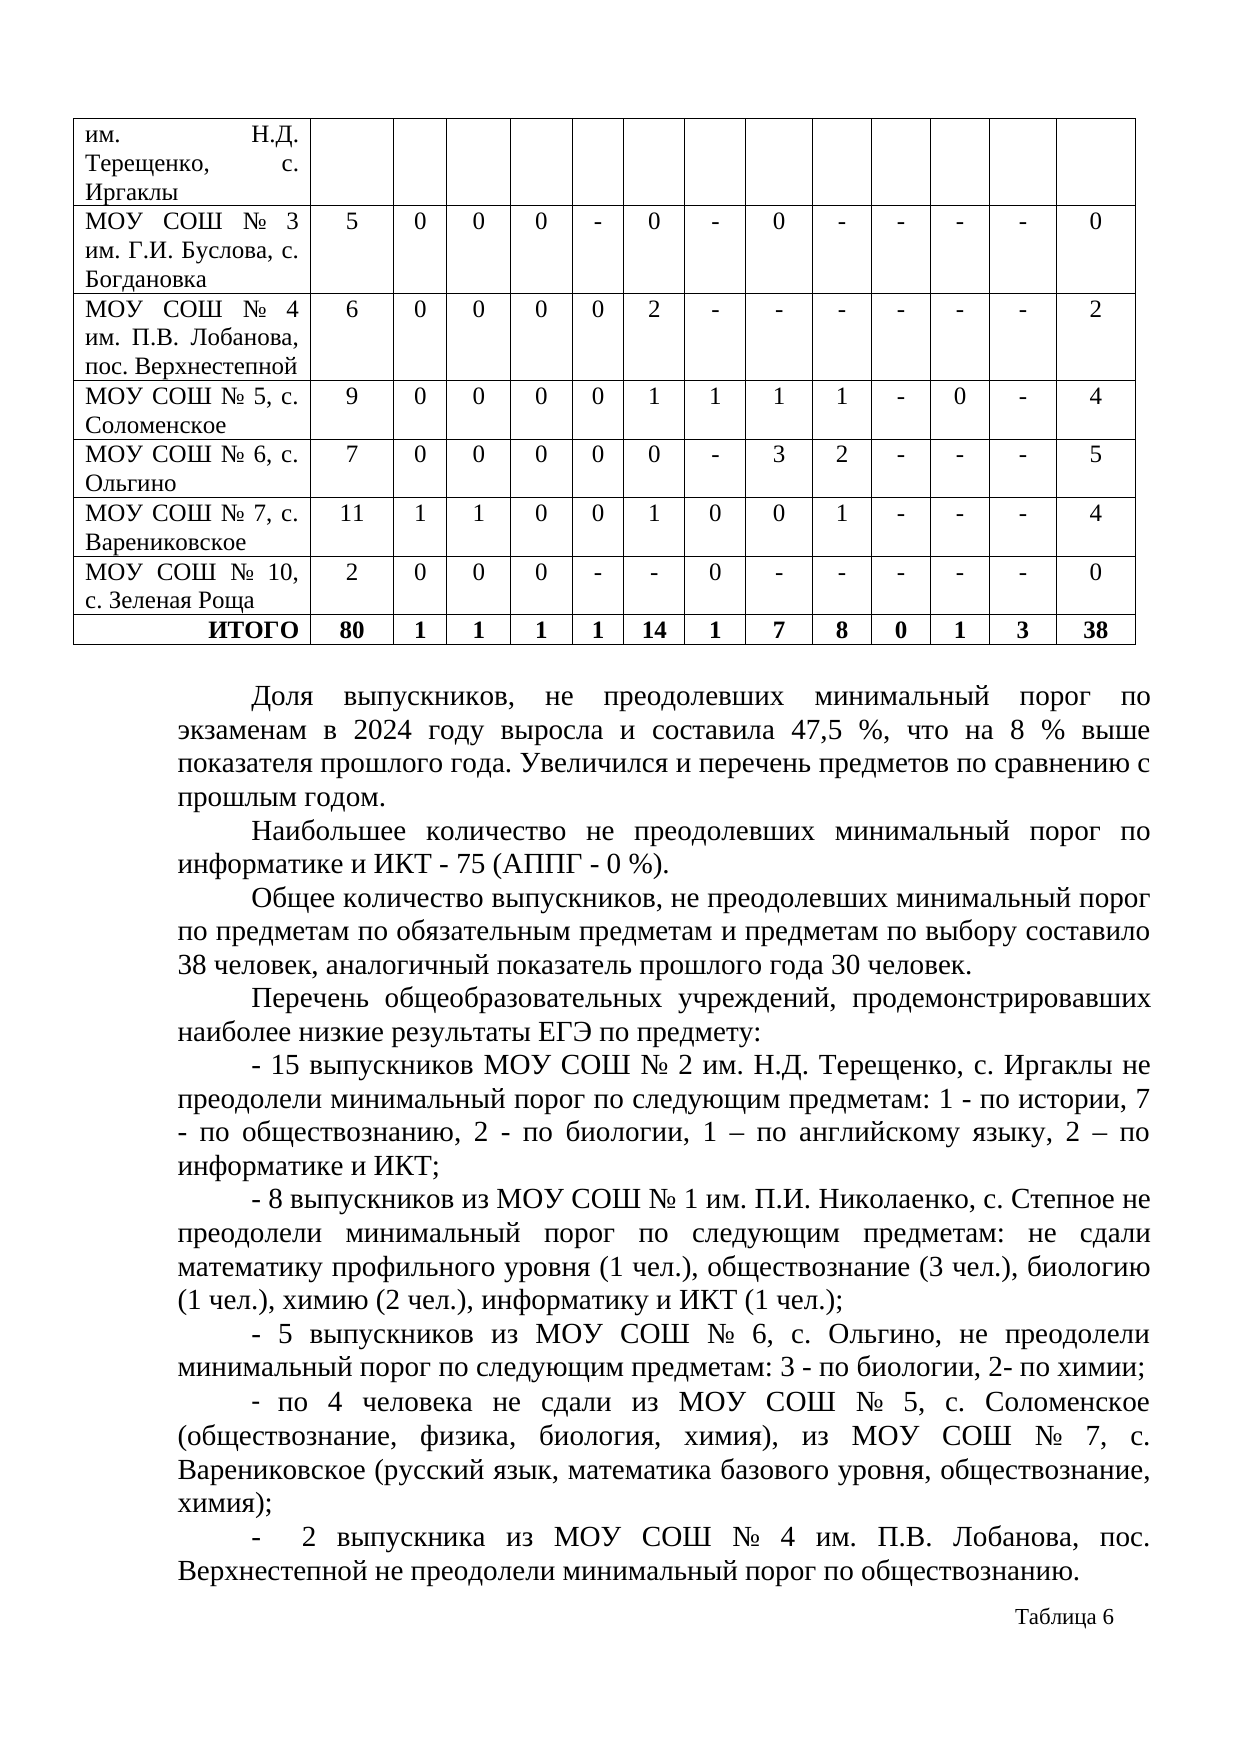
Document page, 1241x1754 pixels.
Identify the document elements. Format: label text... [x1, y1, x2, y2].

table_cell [74, 119, 310, 205]
table_cell 1 [447, 615, 510, 644]
table_cell 0 [624, 206, 684, 293]
table_cell - [872, 557, 930, 614]
table_cell МОУ СОШ № 7, с. Варениковское [74, 498, 310, 556]
table_cell 1 [447, 498, 510, 556]
table_cell 0 [511, 557, 572, 614]
table_cell 2 [1057, 294, 1135, 380]
table_cell - [573, 206, 623, 293]
table_cell - [990, 381, 1056, 438]
table_cell 0 [573, 498, 623, 556]
table_cell 1 [573, 119, 623, 205]
text Наибольшее количество не преодолевших минимальный порог по информатике и ИКТ - 75 (АППГ - 0 %). [177, 813, 1152, 880]
table_cell 1 [685, 381, 745, 438]
table_cell - [813, 294, 871, 380]
table_cell 11 [311, 498, 393, 556]
table_cell 0 [511, 119, 572, 205]
table_cell 7 [624, 119, 684, 205]
table_cell 15 [1057, 119, 1135, 205]
table_cell - [931, 498, 989, 556]
table_cell 0 [394, 557, 446, 614]
table_cell 22 [311, 119, 393, 205]
table_cell 3 [990, 615, 1056, 644]
table_cell - [746, 294, 812, 380]
table_cell - [931, 294, 989, 380]
table_cell 1 [746, 381, 812, 438]
table_cell 0 [685, 498, 745, 556]
table_cell - [872, 206, 930, 293]
text - по 4 человека не сдали из МОУ СОШ № 5, с. Соломенское (обществознание, физика, биология, химия), из МОУ СОШ № 7, с. Варениковское (русский язык, математика базового уровня, обществознание, химия); [177, 1383, 1152, 1519]
table_cell 0 [511, 381, 572, 438]
table_cell 0 [394, 294, 446, 380]
table_cell - [872, 294, 930, 380]
table_cell - [685, 440, 745, 497]
table_cell 1 [813, 381, 871, 438]
table_cell 0 [573, 440, 623, 497]
table_cell 0 [394, 381, 446, 438]
table_cell 1 [813, 498, 871, 556]
table_cell 4 [1057, 498, 1135, 556]
table_cell - [813, 206, 871, 293]
table_cell МОУ СОШ № 10, с. Зеленая Роща [74, 557, 310, 614]
table_cell 0 [685, 119, 745, 205]
table_cell - [685, 294, 745, 380]
table_cell 0 [447, 206, 510, 293]
table_cell 2 [813, 119, 871, 205]
table_cell 0 [394, 206, 446, 293]
table_cell 1 [931, 615, 989, 644]
table_cell - [746, 557, 812, 614]
table_cell 0 [746, 498, 812, 556]
table_cell 0 [394, 119, 446, 205]
table_cell 6 [311, 294, 393, 380]
table_cell 0 [624, 440, 684, 497]
table_cell - [990, 557, 1056, 614]
table_cell - [931, 206, 989, 293]
table_cell 0 [511, 206, 572, 293]
table_cell 1 [573, 615, 623, 644]
table_cell - [573, 557, 623, 614]
table_cell 0 [511, 294, 572, 380]
table_cell 0 [931, 381, 989, 438]
table_cell - [872, 440, 930, 497]
text Таблица 6 [177, 1603, 1152, 1629]
table_cell 0 [394, 440, 446, 497]
table_cell - [990, 440, 1056, 497]
table_cell - [872, 498, 930, 556]
table_cell МОУ СОШ № 6, с. Ольгино [74, 440, 310, 497]
table_cell 80 [311, 615, 393, 644]
table_cell 0 [447, 294, 510, 380]
table_cell 0 [447, 557, 510, 614]
table_cell - [872, 381, 930, 438]
table_cell - [931, 557, 989, 614]
table_cell 0 [573, 294, 623, 380]
table_cell 8 [813, 615, 871, 644]
table_cell 1 [394, 498, 446, 556]
table_cell 4 [1057, 381, 1135, 438]
table_cell - [624, 557, 684, 614]
table_cell 0 [511, 498, 572, 556]
table_cell 0 [447, 119, 510, 205]
table_cell 38 [1057, 615, 1135, 644]
text - 2 выпускника из МОУ СОШ № 4 им. П.В. Лобанова, пос. Верхнестепной не преодолели минимальный порог по обществознанию. [177, 1519, 1152, 1586]
table_cell 1 [624, 498, 684, 556]
table_cell 0 [1057, 557, 1135, 614]
table_cell МОУ СОШ № 4 им. П.В. Лобанова, пос. Верхнестепной [74, 294, 310, 380]
table_cell 2 [813, 440, 871, 497]
table_cell 7 [311, 440, 393, 497]
table_cell ИТОГО [74, 615, 310, 644]
table_cell 1 [931, 119, 989, 205]
table_cell - [685, 206, 745, 293]
table_cell 5 [1057, 440, 1135, 497]
table_cell 0 [447, 381, 510, 438]
text - 5 выпускников из МОУ СОШ № 6, с. Ольгино, не преодолели минимальный порог по следующим предметам: 3 - по биологии, 2- по химии; [177, 1316, 1152, 1383]
table_cell 0 [746, 206, 812, 293]
table_cell 2 [990, 119, 1056, 205]
text Общее количество выпускников, не преодолевших минимальный порог по предметам по обязательным предметам и предметам по выбору составило 38 человек, аналогичный показатель прошлого года 30 человек. [177, 880, 1152, 980]
table_cell 0 [872, 615, 930, 644]
table_cell 2 [311, 557, 393, 614]
table_cell 9 [311, 381, 393, 438]
table_cell 0 [1057, 206, 1135, 293]
table_cell - [990, 294, 1056, 380]
table_cell МОУ СОШ № 3 им. Г.И. Буслова, с. Богдановка [74, 206, 310, 293]
text - 15 выпускников МОУ СОШ № 2 им. Н.Д. Терещенко, с. Иргаклы не преодолели минимальный порог по следующим предметам: 1 - по истории, 7 - по обществознанию, 2 - по биологии, 1 – по английскому языку, 2 – по информатике и ИКТ; [177, 1047, 1152, 1182]
table_cell - [931, 440, 989, 497]
table_cell - [990, 498, 1056, 556]
table_cell 1 [685, 615, 745, 644]
table_cell 0 [447, 440, 510, 497]
table_cell - [813, 557, 871, 614]
table_cell 7 [746, 615, 812, 644]
table_cell 2 [746, 119, 812, 205]
text - 8 выпускников из МОУ СОШ № 1 им. П.И. Николаенко, с. Степное не преодолели минимальный порог по следующим предметам: не сдали математику профильного уровня (1 чел.), обществознание (3 чел.), биологию (1 чел.), химию (2 чел.), информатику и ИКТ (1 чел.); [177, 1182, 1152, 1316]
table_cell 1 [624, 381, 684, 438]
table_cell МОУ СОШ № 5, с. Соломенское [74, 381, 310, 438]
table_cell 1 [511, 615, 572, 644]
table_cell 0 [685, 557, 745, 614]
text Доля выпускников, не преодолевших минимальный порог по экзаменам в 2024 году выросла и составила 47,5 %, что на 8 % выше показателя прошлого года. Увеличился и перечень предметов по сравнению с прошлым годом. [177, 678, 1152, 813]
text Перечень общеобразовательных учреждений, продемонстрировавших наиболее низкие результаты ЕГЭ по предмету: [177, 980, 1152, 1047]
table_cell 2 [624, 294, 684, 380]
table_cell 14 [624, 615, 684, 644]
table_cell 0 [511, 440, 572, 497]
table_cell 1 [394, 615, 446, 644]
table_cell 5 [311, 206, 393, 293]
table_cell 3 [746, 440, 812, 497]
table_cell - [872, 119, 930, 205]
table_cell - [990, 206, 1056, 293]
table_cell 0 [573, 381, 623, 438]
